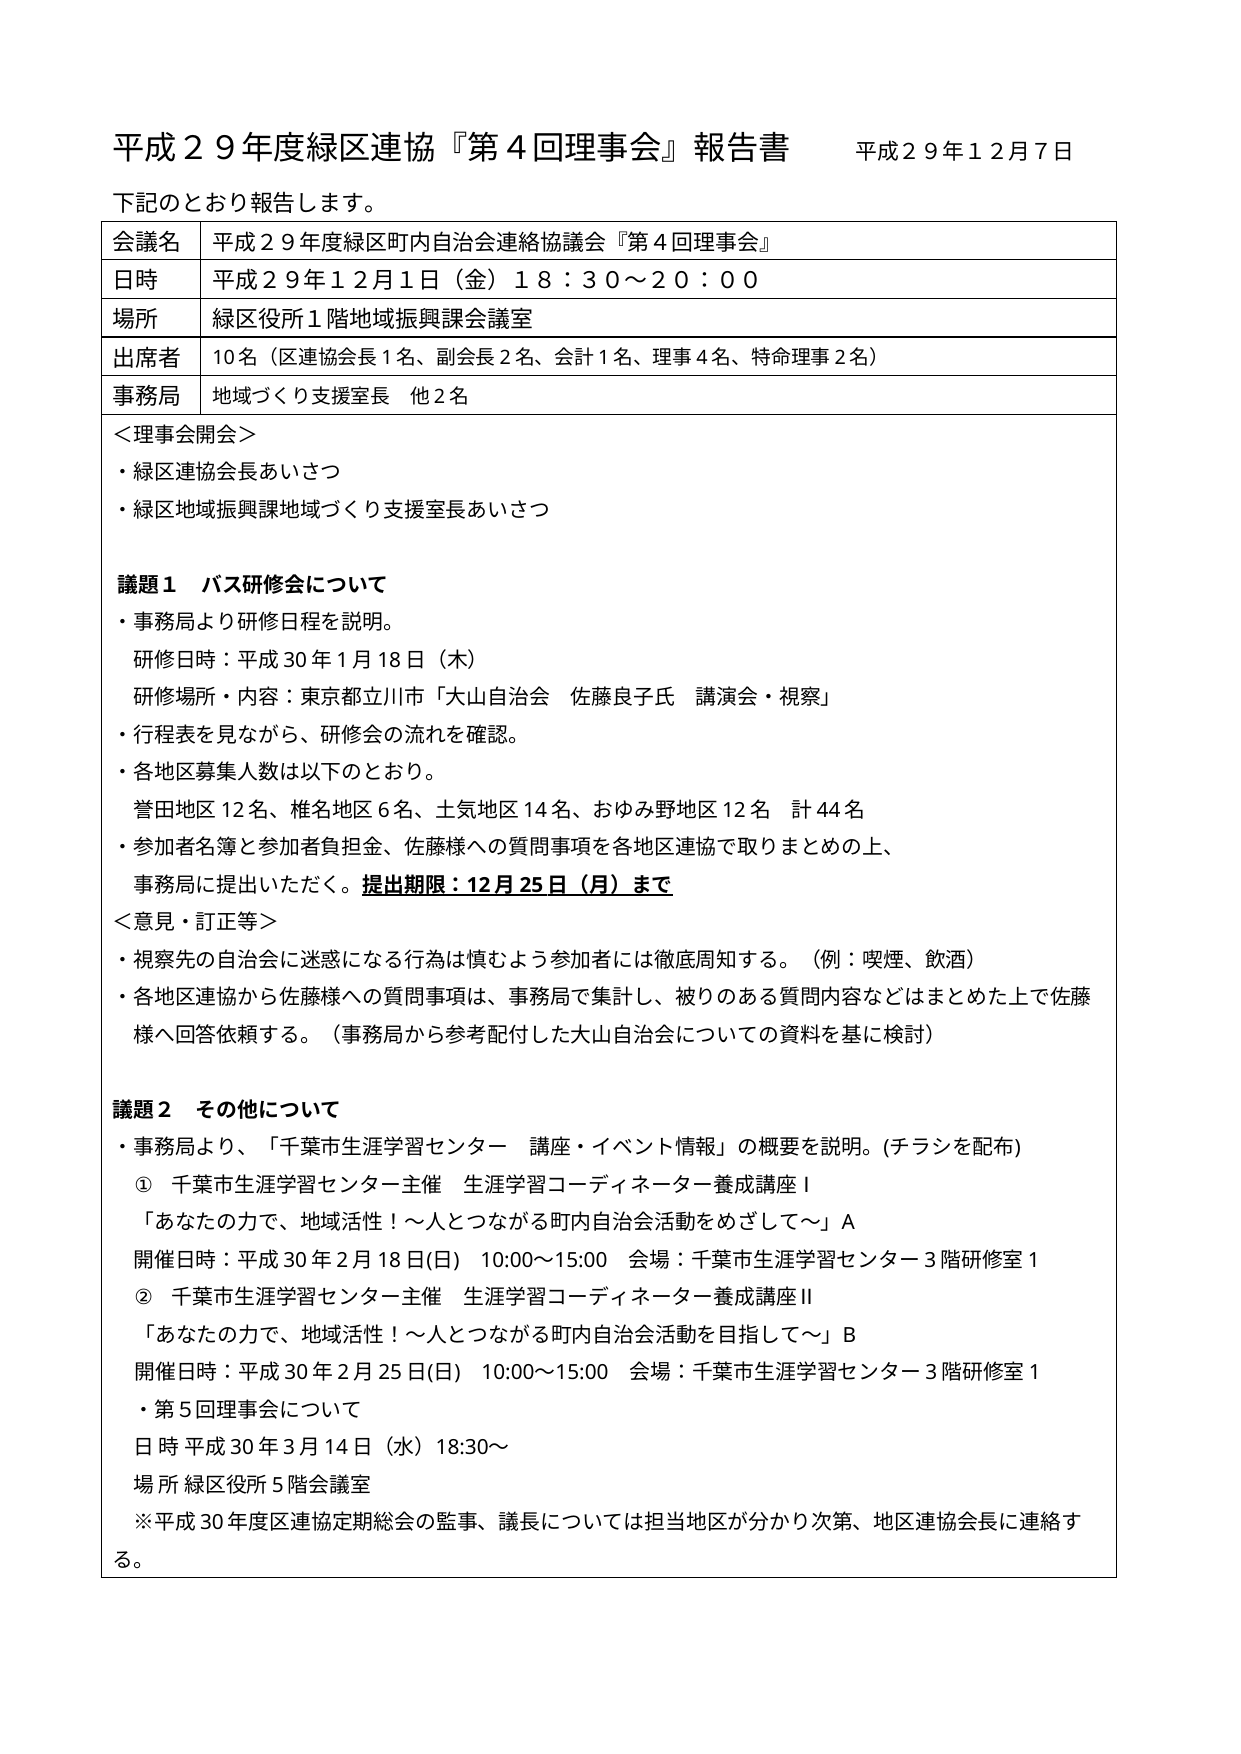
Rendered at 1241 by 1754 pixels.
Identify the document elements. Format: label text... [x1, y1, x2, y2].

table_cell 場所 [102, 299, 200, 336]
table_cell 緑区役所１階地域振興課会議室 [201, 299, 1116, 336]
table_cell 日時 [102, 260, 200, 298]
text 下記のとおり報告します。 [112, 183, 1128, 221]
table_cell 10名（区連協会長1名、副会長2名、会計1名、理事4名、特命理事2名） [201, 338, 1116, 375]
table_cell 平成２９年１２月１日（金）１８：３０～２０：００ [201, 260, 1116, 298]
table_cell 地域づくり支援室長 他2名 [201, 376, 1116, 413]
table_header 平成２９年度緑区町内自治会連絡協議会『第４回理事会』 [201, 222, 1116, 259]
table_cell 事務局 [102, 376, 200, 413]
table_cell ＜理事会開会＞ ・緑区連協会長あいさつ ・緑区地域振興課地域づくり支援室長あいさつ 議題１ バス研修会について ・事務局より研修日程を説明。 研修日時：平成30年1月18日（木） 研修場所・内容：東京都立川市「大山自治会 佐藤良子氏 講演会・視察」 ・行程表を見ながら、研修会の流れを確認。 ・各地区募集人数は以下のとおり。 誉田地区12名、椎名地区6名、土気地区14名、おゆみ野地区12名 計44名 ・参加者名簿と参加者負担金、佐藤様への質問事項を各地区連協で取りまとめの上、 事務局に提出いただく。提出期限：12月25日（月）まで ＜意見・訂正等＞ ・視察先の自治会に迷惑になる行為は慎むよう参加者には徹底周知する。（例：喫煙、飲酒） ・各地区連協から佐藤様への質問事項は、事務局で集計し、被りのある質問内容などはまとめた上で佐藤様へ回答依頼する。（事務局から参考配付した大山自治会についての資料を基に検討） 議題２ その他について ・事務局より、「千葉市生涯学習センター 講座・イベント情報」の概要を説明。(チラシを配布) 千葉市生涯学習センター主催 生涯学習コーディネーター養成講座Ⅰ 「あなたの力で、地域活性！～人とつながる町内自治会活動をめざして～」A 開催日時：平成30年2月18日(日) 10:00～15:00 会場：千葉市生涯学習センター3階研修室1 千葉市生涯学習センター主催 生涯学習コーディネーター養成講座Ⅱ 「あなたの力で、地域活性！～人とつながる町内自治会活動を目指して～」B 開催日時：平成30年2月25日(日) 10:00～15:00 会場：千葉市生涯学習センター3階研修室1 ・第５回理事会について 日 時 平成30年3月14日（水）18:30～ 場 所 緑区役所5階会議室 ※平成30年度区連協定期総会の監事、議長については担当地区が分かり次第、地区連協会長に連絡する。 [102, 415, 1116, 1577]
table_cell 出席者 [102, 338, 200, 375]
text 平成２９年度緑区連協『第４回理事会』報告書 平成２９年１２月７日 [112, 108, 1128, 183]
table_header 会議名 [102, 222, 200, 259]
